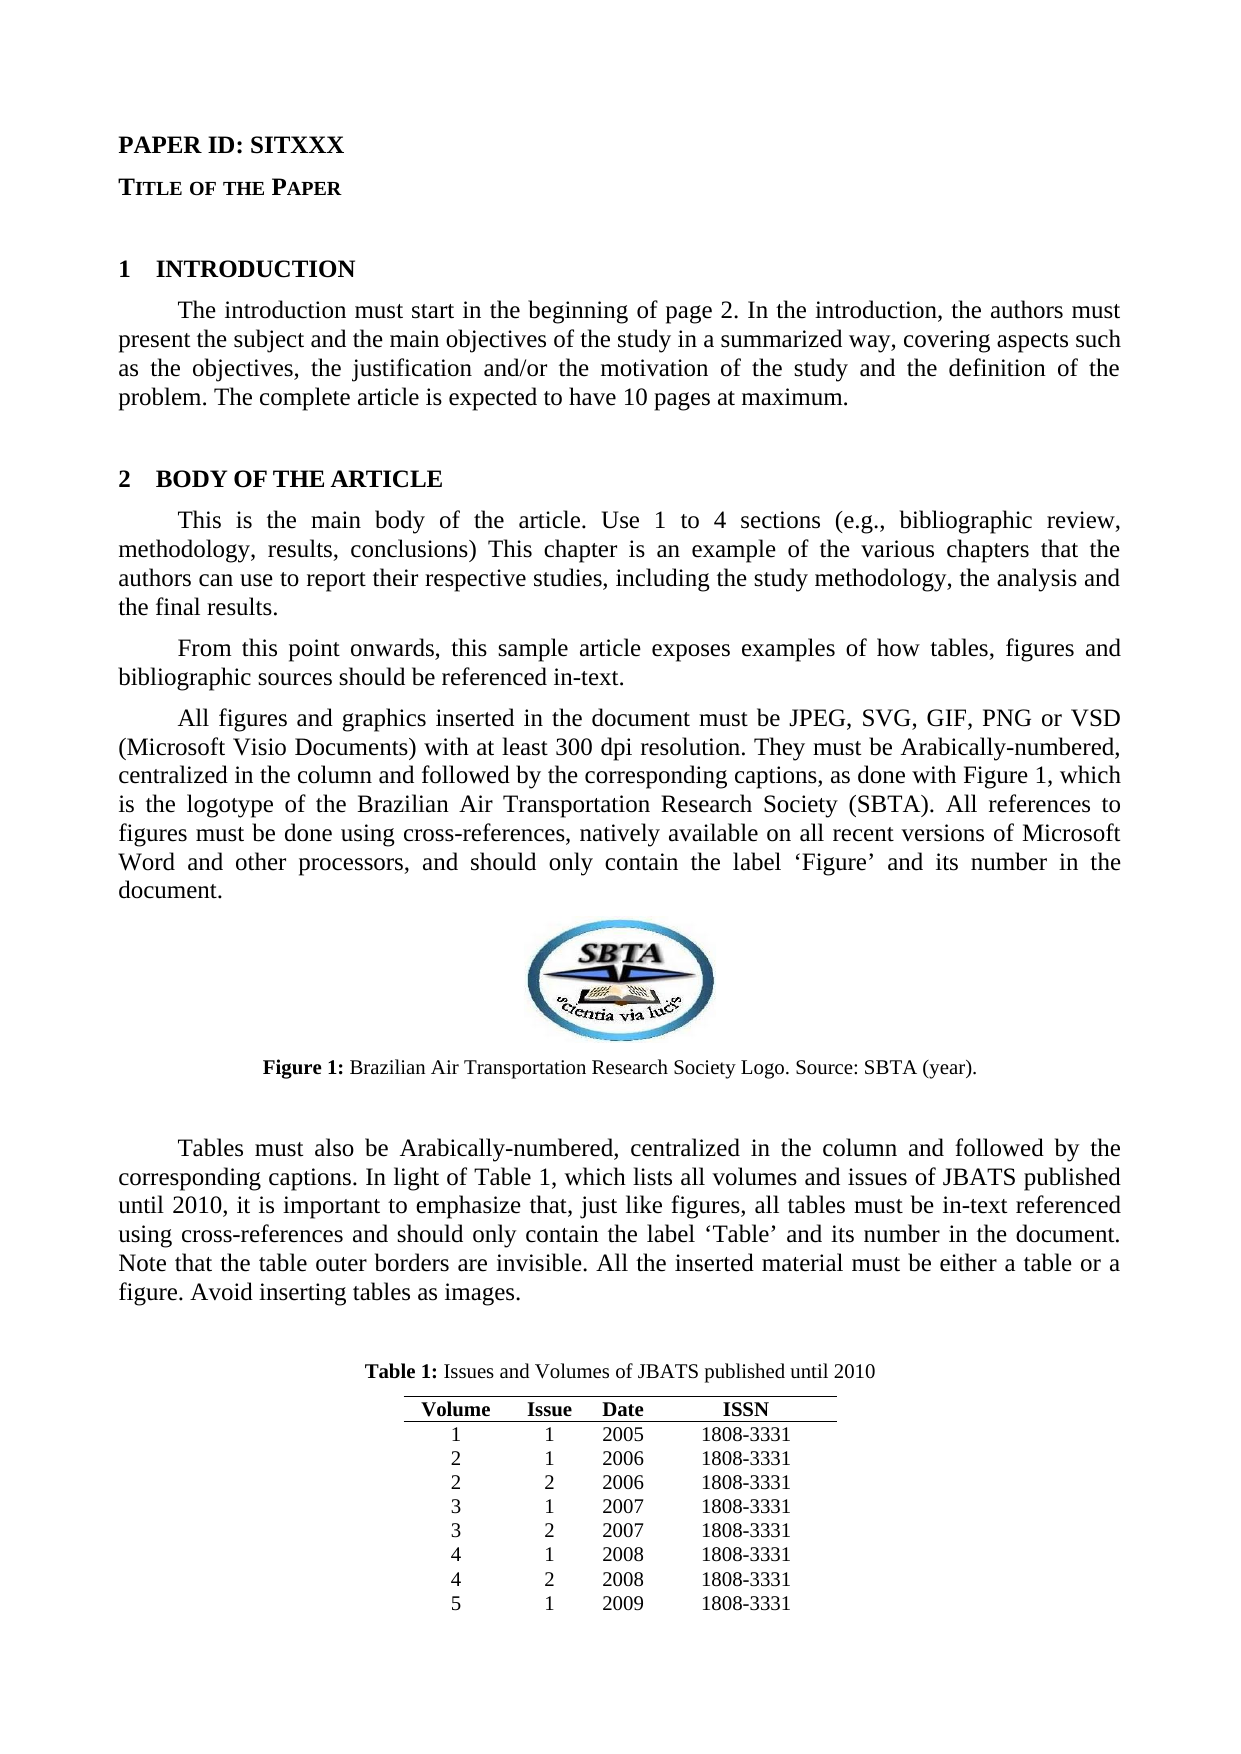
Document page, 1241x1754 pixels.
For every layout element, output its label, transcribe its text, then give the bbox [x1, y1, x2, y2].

text From this point onwards, this sample article exposes examples of how tables, figures and bibliographic sources should be referenced in-text. [118, 633, 1122, 691]
table_cell 2 [508, 1566, 591, 1591]
text All figures and graphics inserted in the document must be JPEG, SVG, GIF, PNG or VSD (Microsoft Visio Documents) with at least 300 dpi resolution. They must be Arabically-numbered, centralized in the column and followed by the corresponding captions, as done with Figure 1, which is the logotype of the Brazilian Air Transportation Research Society (SBTA). All references to figures must be done using cross-references, natively available on all recent versions of Microsoft Word and other processors, and should only contain the label ‘Figure’ and its number in the document. [118, 703, 1122, 904]
table_cell 2006 [591, 1446, 655, 1470]
text Table 1: Issues and Volumes of JBATS published until 2010 [118, 1359, 1122, 1383]
table_cell 2008 [591, 1543, 655, 1566]
text Figure 1: Brazilian Air Transportation Research Society Logo. Source: SBTA (year). [118, 1055, 1122, 1079]
table_cell 2 [508, 1518, 591, 1542]
table_cell 1808-3331 [655, 1518, 837, 1542]
table_cell 1808-3331 [655, 1422, 837, 1446]
table_cell 2005 [591, 1422, 655, 1446]
table_cell 1 [508, 1422, 591, 1446]
picture [523, 916, 717, 1043]
subtitle INTRODUCTION [118, 254, 1122, 283]
text Title of the Paper [118, 172, 1122, 201]
table_cell 1808-3331 [655, 1494, 837, 1518]
table_cell 2 [404, 1446, 508, 1470]
table_cell 2 [404, 1470, 508, 1494]
table_cell 1 [508, 1591, 591, 1614]
table_cell 1 [508, 1543, 591, 1566]
table_cell 2007 [591, 1494, 655, 1518]
table_cell 4 [404, 1543, 508, 1566]
table_cell 2007 [591, 1518, 655, 1542]
table_header Volume [404, 1397, 508, 1421]
table_cell 4 [404, 1566, 508, 1591]
table_header Issue [508, 1397, 591, 1421]
text Tables must also be Arabically-numbered, centralized in the column and followed by the corresponding captions. In light of Table 1, which lists all volumes and issues of JBATS published until 2010, it is important to emphasize that, just like figures, all tables must be in-text referenced using cross-references and should only contain the label ‘Table’ and its number in the document. Note that the table outer borders are invisible. All the inserted material must be either a table or a figure. Avoid inserting tables as images. [118, 1133, 1122, 1306]
text This is the main body of the article. Use 1 to 4 sections (e.g., bibliographic review, methodology, results, conclusions) This chapter is an example of the various chapters that the authors can use to report their respective studies, including the study methodology, the analysis and the final results. [118, 506, 1122, 621]
table_cell 1808-3331 [655, 1543, 837, 1566]
table_cell 2 [508, 1470, 591, 1494]
subtitle BODY OF THE ARTICLE [118, 464, 1122, 493]
table_cell 1 [404, 1422, 508, 1446]
table_cell 1 [508, 1446, 591, 1470]
table_header Date [591, 1397, 655, 1421]
table_cell 1808-3331 [655, 1566, 837, 1591]
table_cell 3 [404, 1518, 508, 1542]
text PAPER ID: SITXXX [118, 131, 1122, 159]
table_cell 1 [508, 1494, 591, 1518]
table_cell 1808-3331 [655, 1591, 837, 1614]
table_cell 3 [404, 1494, 508, 1518]
table_cell 1808-3331 [655, 1446, 837, 1470]
table_cell 2009 [591, 1591, 655, 1614]
text The introduction must start in the beginning of page 2. In the introduction, the authors must present the subject and the main objectives of the study in a summarized way, covering aspects such as the objectives, the justification and/or the motivation of the study and the definition of the problem. The complete article is expected to have 10 pages at maximum. [118, 296, 1122, 411]
table_cell 5 [404, 1591, 508, 1614]
table_cell 2008 [591, 1566, 655, 1591]
table_cell 1808-3331 [655, 1470, 837, 1494]
table_cell 2006 [591, 1470, 655, 1494]
table_header ISSN [655, 1397, 837, 1421]
